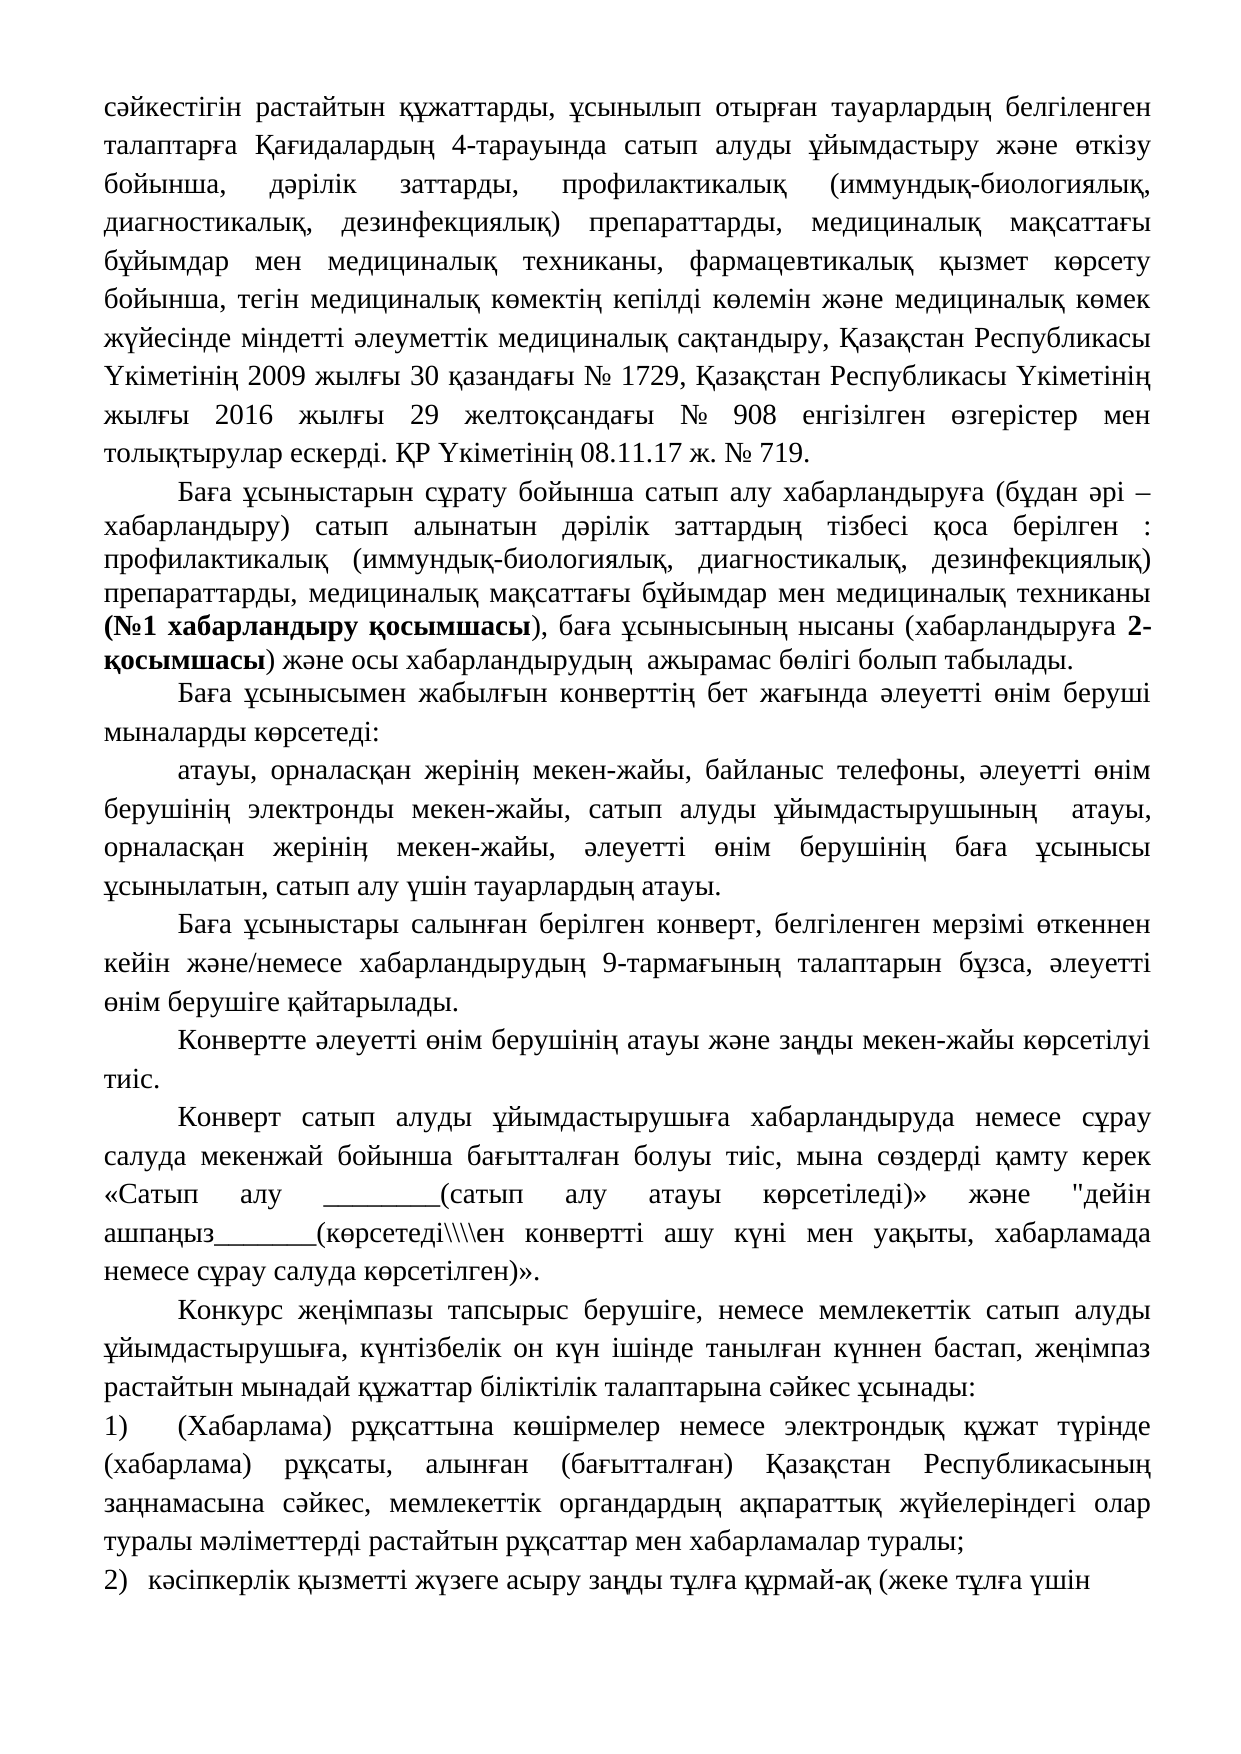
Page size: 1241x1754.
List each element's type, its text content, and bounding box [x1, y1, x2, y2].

text атауы, орналасқан жерініӊ мекен-жайы, байланыс телефоны, әлеуетті өнім берушінің электронды мекен-жайы, сатып алуды ұйымдастырушының атауы, орналасқан жерініӊ мекен-жайы, әлеуетті өнім берушінің баға ұсынысы ұсынылатын, сатып алу үшін тауарлардың атауы. [103, 752, 1152, 902]
subtitle Баға ұсыныстарын сұрату бойынша сатып алу хабарландыруға (бұдан әрі – хабарландыру) сатып алынатын дәрілік заттардың тізбесі қоса берілген : профилактикалық (иммундық-биологиялық, диагностикалық, дезинфекциялық) препараттарды, медициналық мақсаттағы бұйымдар мен медициналық техниканы (№1 хабарландыру қосымшасы), баға ұсынысының нысаны (хабарландыруға 2-қосымшасы) және осы хабарландырудың ажырамас бөлігі болып табылады. [103, 474, 1152, 675]
list кәсіпкерлік қызметті жүзеге асыру заңды тұлға құрмай-ақ (жеке тұлға үшін [103, 1562, 1152, 1595]
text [103, 89, 1152, 469]
text Конкурс жеңімпазы тапсырыс берушіге, немесе мемлекеттік сатып алуды ұйымдастырушыға, күнтізбелік он күн ішінде танылған күннен бастап, жеңімпаз растайтын мынадай құжаттар біліктілік талаптарына сәйкес ұсынады: [103, 1292, 1152, 1403]
text Конверт сатып алуды ұйымдастырушыға хабарландыруда немесе сұрау салуда мекенжай бойынша бағытталған болуы тиіс, мына сөздерді қамту керек «Сатып алу ________(сатып алу атауы көрсетіледі)» және "дейін ашпаңыз_______(көрсетеді\\\\ен конвертті ашу күні мен уақыты, хабарламада немесе сұрау салуда көрсетілген)». [103, 1099, 1152, 1287]
text Баға ұсыныстары салынған берілген конверт, белгіленген мерзімі өткеннен кейін және/немесе хабарландырудың 9-тармағының талаптарын бұзса, әлеуетті өнім берушіге қайтарылады. [103, 907, 1152, 1017]
text Конвертте әлеуетті өнім берушінің атауы және заңды мекен-жайы көрсетілуі тиіс. [103, 1022, 1152, 1094]
list (Хабарлама) рұқсаттына көшірмелер немесе электрондық құжат түрінде (хабарлама) рұқсаты, алынған (бағытталған) Қазақстан Республикасының заңнамасына сәйкес, мемлекеттік органдардың ақпараттық жүйелеріндегі олар туралы мәліметтерді растайтын рұқсаттар мен хабарламалар туралы; [103, 1408, 1152, 1557]
text Баға ұсынысымен жабылғын конверттің бет жағында әлеуетті өнім беруші мыналарды көрсетеді: [103, 675, 1152, 747]
